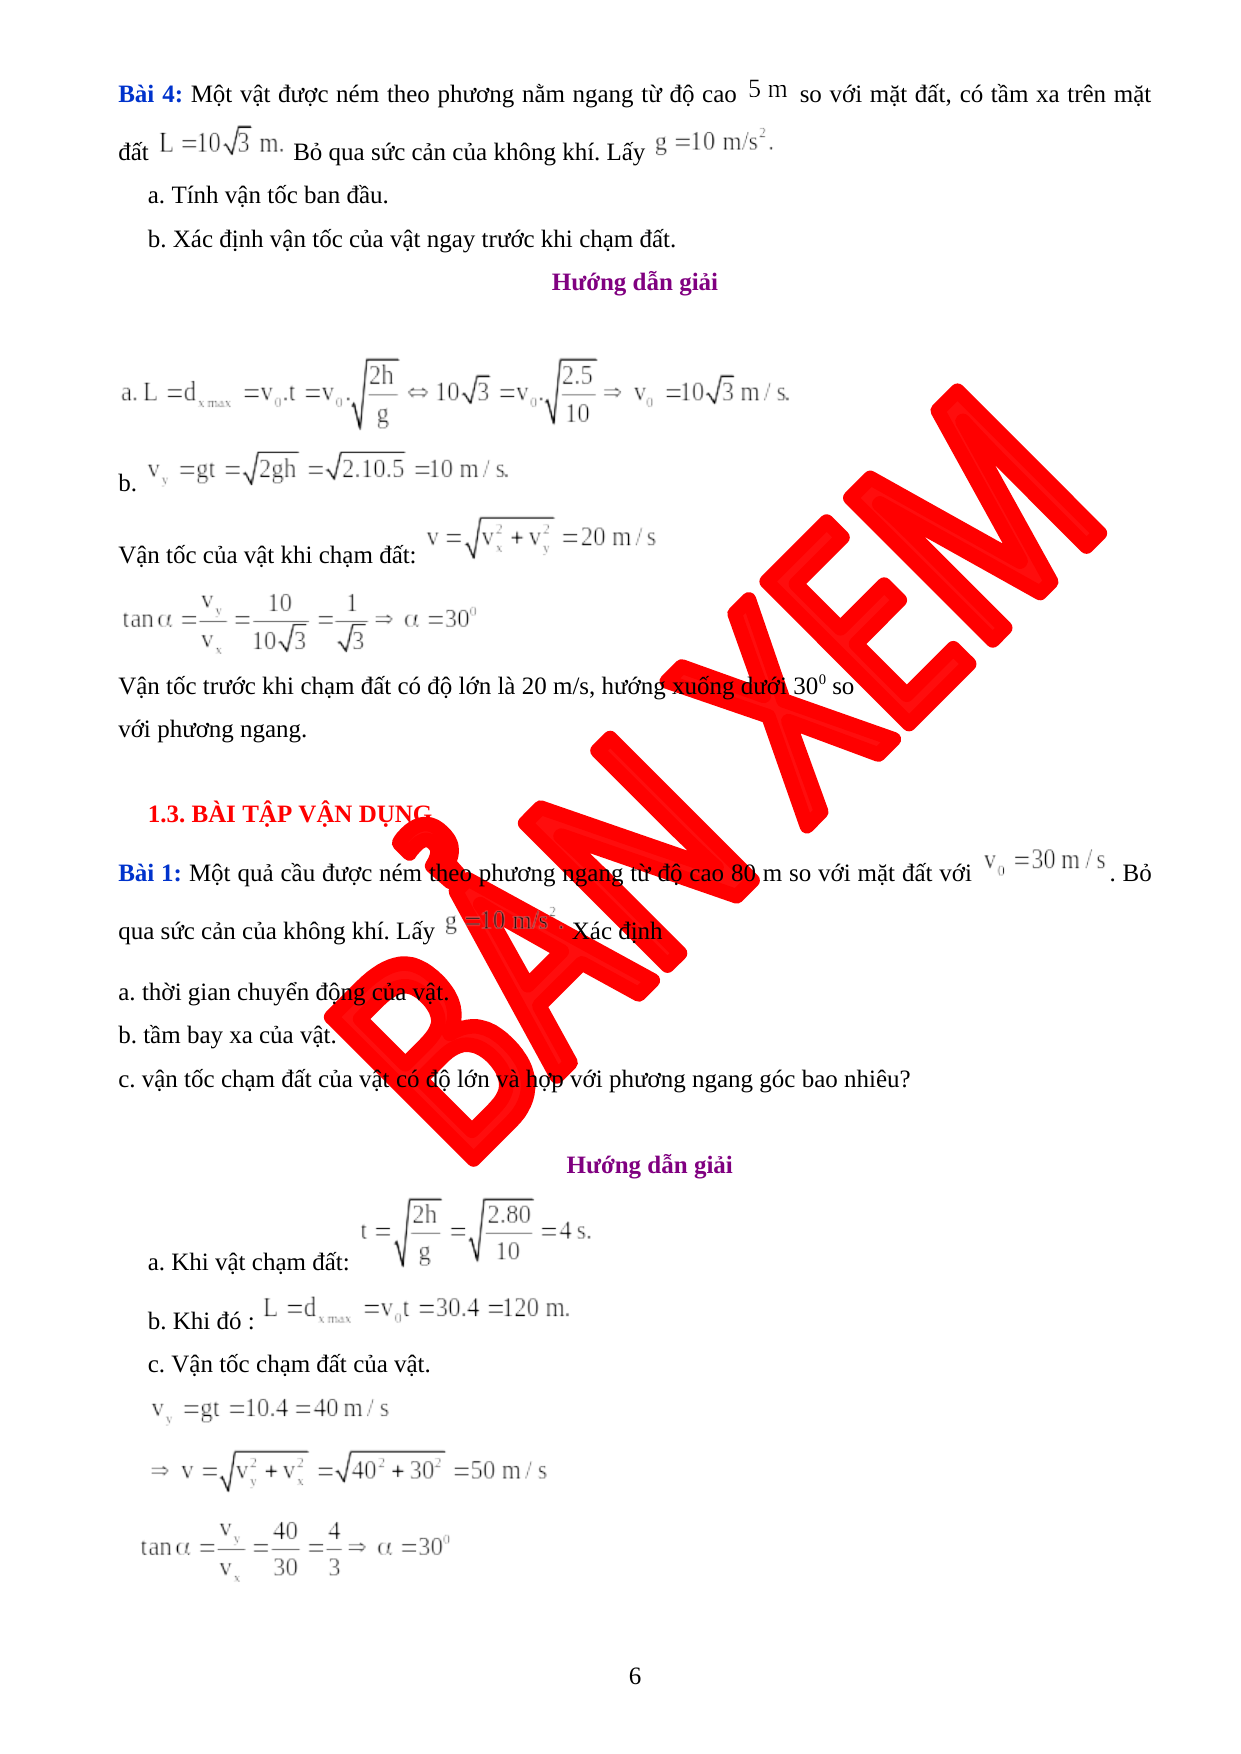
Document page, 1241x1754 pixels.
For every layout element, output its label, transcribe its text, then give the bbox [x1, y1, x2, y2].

text a. Khi vật chạm đất: [118, 1193, 1152, 1276]
text b. Khi đó : [118, 1290, 1152, 1334]
text b. Xác định vận tốc của vật ngay trước khi chạm đất. [118, 224, 1152, 252]
table_header b. Vận tốc của vật khi chạm đất: Vận tốc trước khi chạm đất có độ lớn là 20 m/s, hướng xuống dưới 300 so với phương ngang. [107, 448, 878, 756]
text a. Tính vận tốc ban đầu. [118, 181, 1152, 209]
list b. tầm bay xa của vật. [118, 1021, 1152, 1049]
text Bài 4: Một vật được ném theo phương nằm ngang từ độ cao so với mặt đất, có tầm xa trên mặt đất Bỏ qua sức cản của không khí. Lấy [118, 74, 1152, 166]
list c. Vận tốc chạm đất của vật. [118, 1349, 1152, 1378]
table_header [878, 448, 1163, 756]
text Hướng dẫn giải [118, 1150, 1152, 1179]
text 1.3. BÀI TẬP VẬN DỤNG [118, 799, 1152, 828]
list c. vận tốc chạm đất của vật có độ lớn và hợp với phương ngang góc bao nhiêu? [118, 1064, 1152, 1092]
list a. thời gian chuyển động của vật. [118, 977, 1152, 1006]
list Bài 1: Một quả cầu được ném theo phương ngang từ độ cao 80 m so với mặt đất với . Bỏ qua sức cản của không khí. Lấy Xác định [118, 842, 1152, 957]
text Hướng dẫn giải [118, 267, 1152, 296]
